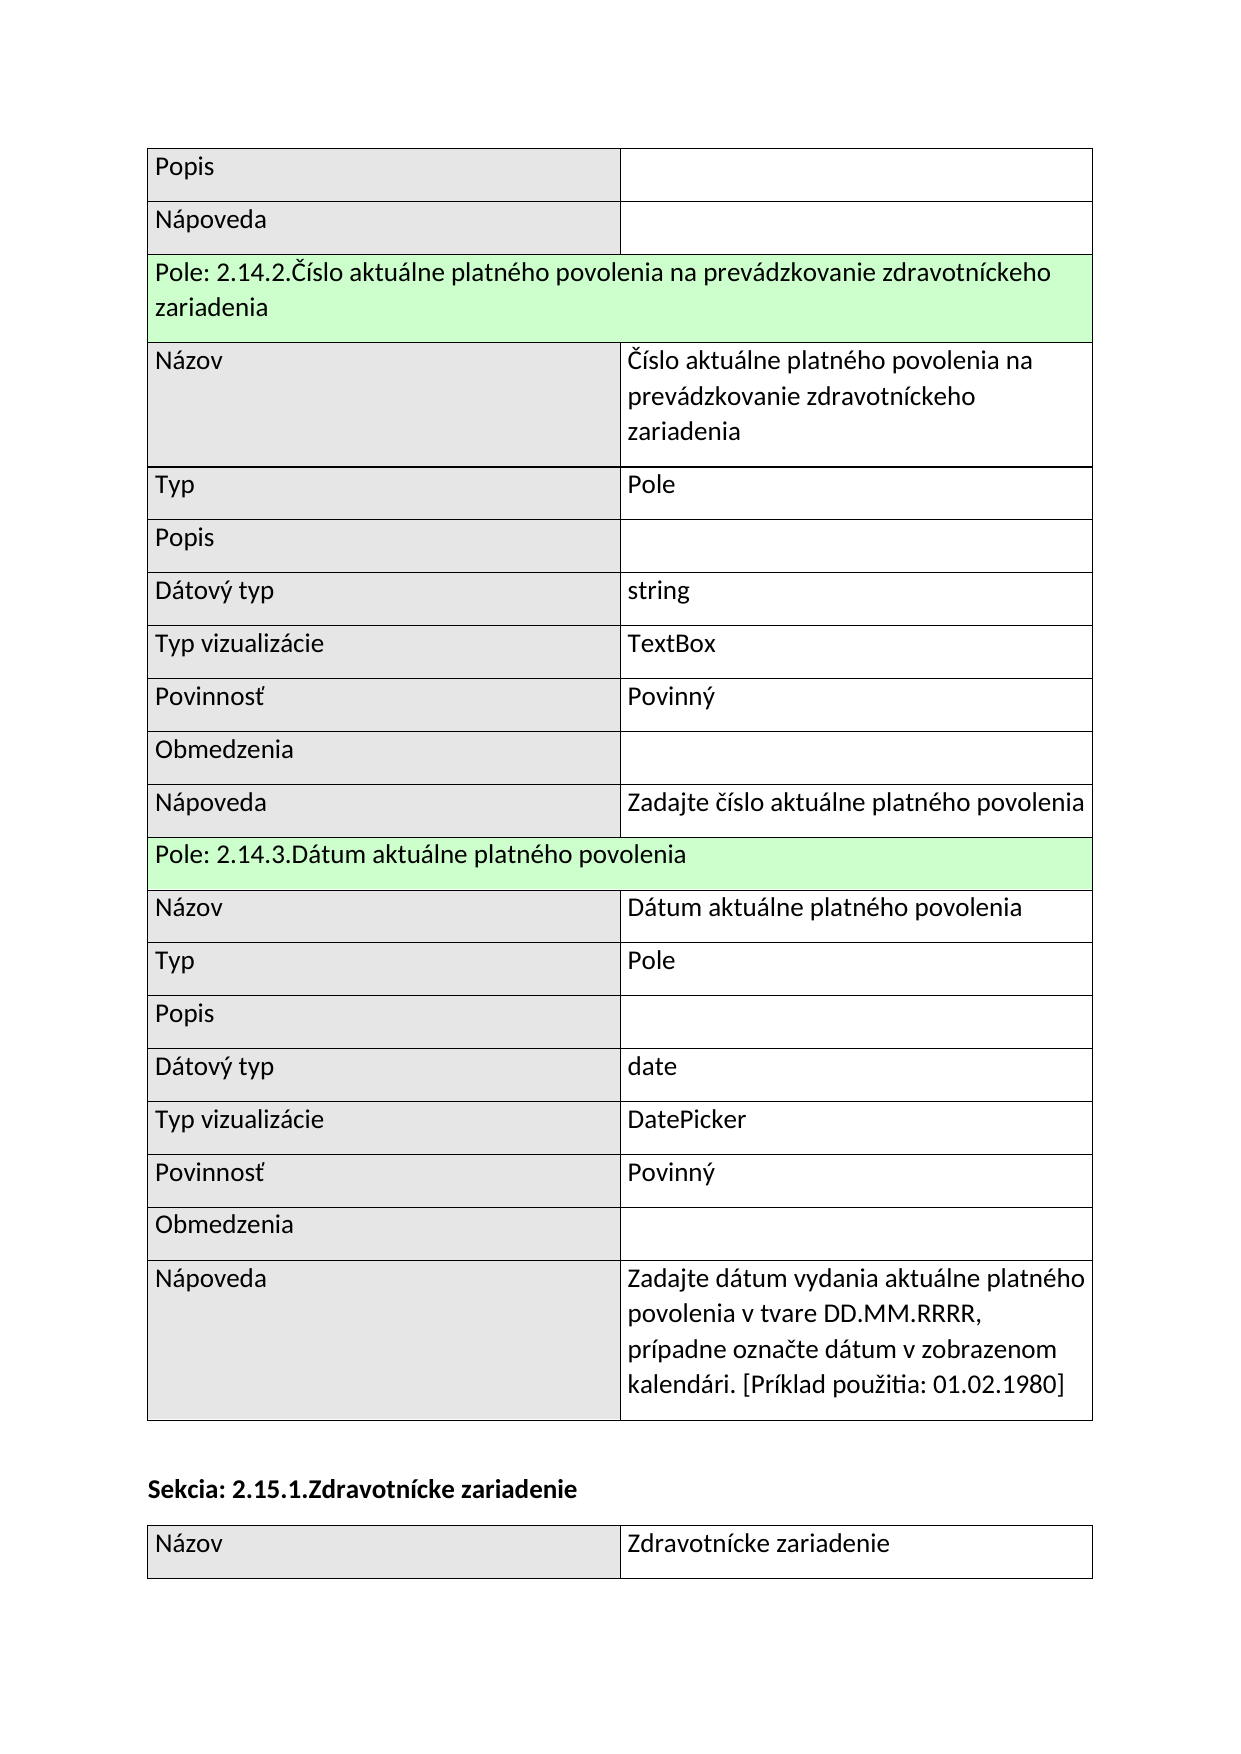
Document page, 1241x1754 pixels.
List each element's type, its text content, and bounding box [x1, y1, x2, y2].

table_cell [621, 732, 1092, 784]
table_cell Nápoveda [148, 785, 620, 837]
table_cell [621, 1208, 1092, 1260]
table_cell Obmedzenia [148, 1208, 620, 1260]
table_cell Dátový typ [148, 1049, 620, 1101]
text Sekcia: 2.15.1.Zdravotnícke zariadenie [148, 1473, 1093, 1506]
table_cell Typ [148, 943, 620, 995]
table_cell date [621, 1049, 1092, 1101]
table_cell Typ vizualizácie [148, 626, 620, 678]
table_cell Typ [148, 468, 620, 519]
table_cell Typ vizualizácie [148, 1102, 620, 1154]
table_cell Povinný [621, 1155, 1092, 1207]
table_cell [621, 149, 1092, 201]
table_cell Dátum aktuálne platného povolenia [621, 891, 1092, 942]
table_cell TextBox [621, 626, 1092, 678]
table_cell Nápoveda [148, 1261, 620, 1419]
table_cell Pole [621, 468, 1092, 519]
table_cell Pole [621, 943, 1092, 995]
table_cell Popis [148, 520, 620, 572]
table_cell Popis [148, 149, 620, 201]
table_cell Názov [148, 891, 620, 942]
table_cell Povinný [621, 679, 1092, 731]
table_cell [621, 202, 1092, 254]
table_cell string [621, 573, 1092, 625]
table_cell Dátový typ [148, 573, 620, 625]
table_cell Názov [148, 343, 620, 466]
table_cell Pole: 2.14.3.Dátum aktuálne platného povolenia [148, 838, 1092, 889]
table_header Zdravotnícke zariadenie [621, 1526, 1092, 1578]
table_cell Nápoveda [148, 202, 620, 254]
table_cell Zadajte číslo aktuálne platného povolenia [621, 785, 1092, 837]
table_cell Číslo aktuálne platného povolenia na prevádzkovanie zdravotníckeho zariadenia [621, 343, 1092, 466]
table_cell Povinnosť [148, 679, 620, 731]
table_cell Zadajte dátum vydania aktuálne platného povolenia v tvare DD.MM.RRRR, prípadne označte dátum v zobrazenom kalendári. [Príklad použitia: 01.02.1980] [621, 1261, 1092, 1419]
table_cell [621, 520, 1092, 572]
table_cell Pole: 2.14.2.Číslo aktuálne platného povolenia na prevádzkovanie zdravotníckeho zariadenia [148, 255, 1092, 342]
table_cell Obmedzenia [148, 732, 620, 784]
table_cell DatePicker [621, 1102, 1092, 1154]
table_cell [621, 996, 1092, 1048]
table_cell Povinnosť [148, 1155, 620, 1207]
table_cell Popis [148, 996, 620, 1048]
table_header Názov [148, 1526, 620, 1578]
